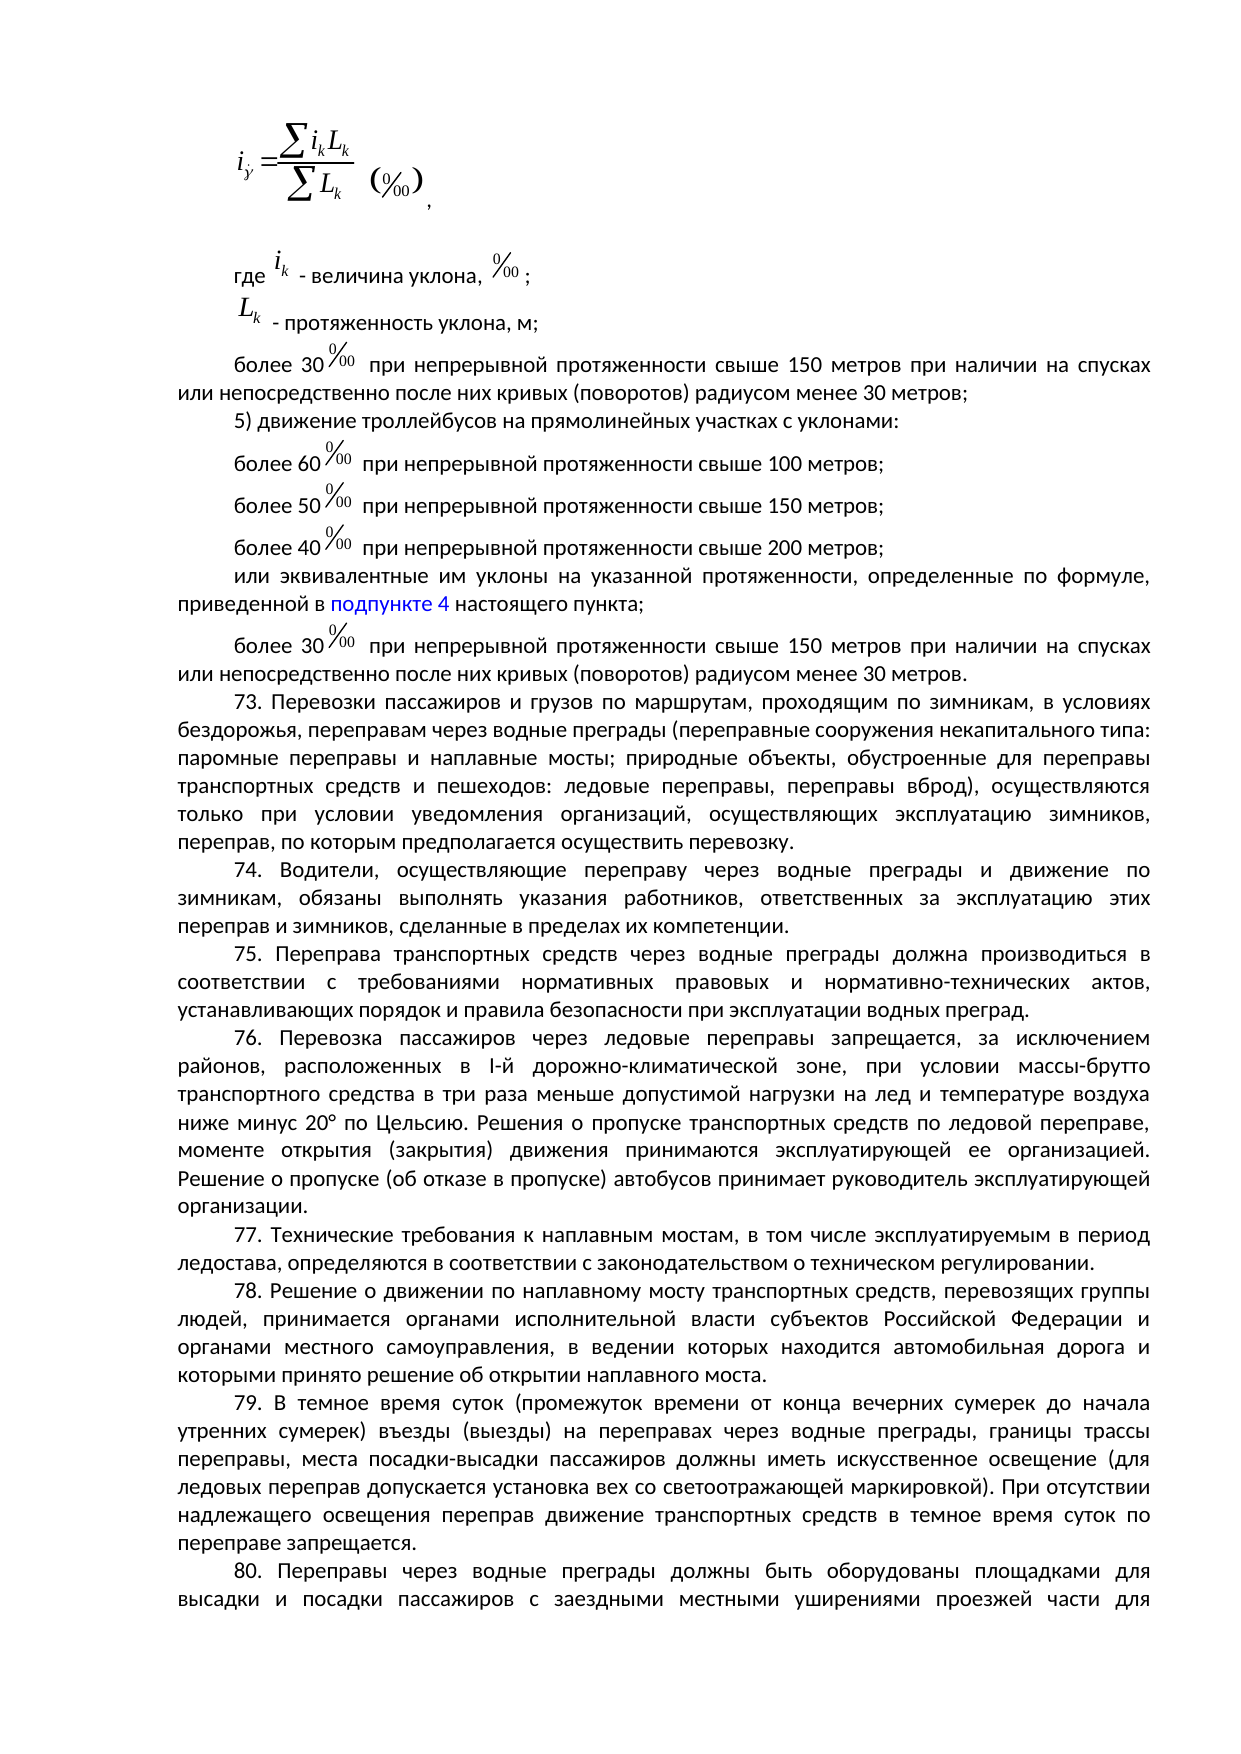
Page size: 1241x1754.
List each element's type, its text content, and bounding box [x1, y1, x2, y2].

text 79. В темное время суток (промежуток времени от конца вечерних сумерек до начала утренних сумерек) въезды (выезды) на переправах через водные преграды, границы трассы переправы, места посадки-высадки пассажиров должны иметь искусственное освещение (для ледовых переправ допускается установка вех со светоотражающей маркировкой). При отсутствии надлежащего освещения переправ движение транспортных средств в темное время суток по переправе запрещается. [177, 1388, 1152, 1556]
text 75. Переправа транспортных средств через водные преграды должна производиться в соответствии с требованиями нормативных правовых и нормативно-технических актов, устанавливающих порядок и правила безопасности при эксплуатации водных преград. [177, 939, 1152, 1023]
text где - величина уклона, ; [177, 241, 1152, 289]
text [177, 1556, 1152, 1612]
text 74. Водители, осуществляющие переправу через водные преграды и движение по зимникам, обязаны выполнять указания работников, ответственных за эксплуатацию этих переправ и зимников, сделанные в пределах их компетенции. [177, 855, 1152, 939]
text 78. Решение о движении по наплавному мосту транспортных средств, перевозящих группы людей, принимается органами исполнительной власти субъектов Российской Федерации и органами местного самоуправления, в ведении которых находится автомобильная дорога и которыми принято решение об открытии наплавного моста. [177, 1276, 1152, 1388]
text более 50 при непрерывной протяженности свыше 150 метров; [177, 477, 1152, 519]
text 73. Перевозки пассажиров и грузов по маршрутам, проходящим по зимникам, в условиях бездорожья, переправам через водные преграды (переправные сооружения некапитального типа: паромные переправы и наплавные мосты; природные объекты, обустроенные для переправы транспортных средств и пешеходов: ледовые переправы, переправы вброд), осуществляются только при условии уведомления организаций, осуществляющих эксплуатацию зимников, переправ, по которым предполагается осуществить перевозку. [177, 687, 1152, 855]
text 76. Перевозка пассажиров через ледовые переправы запрещается, за исключением районов, расположенных в I-й дорожно-климатической зоне, при условии массы-брутто транспортного средства в три раза меньше допустимой нагрузки на лед и температуре воздуха ниже минус 20° по Цельсию. Решения о пропуске транспортных средств по ледовой переправе, моменте открытия (закрытия) движения принимаются эксплуатирующей ее организацией. Решение о пропуске (об отказе в пропуске) автобусов принимает руководитель эксплуатирующей организации. [177, 1023, 1152, 1220]
text - протяженность уклона, м; [177, 289, 1152, 336]
text 5) движение троллейбусов на прямолинейных участках с уклонами: [177, 406, 1152, 434]
text , [177, 118, 1152, 213]
text или эквивалентные им уклоны на указанной протяженности, определенные по формуле, приведенной в подпункте 4 настоящего пункта; [177, 561, 1152, 617]
text более 30 при непрерывной протяженности свыше 150 метров при наличии на спусках или непосредственно после них кривых (поворотов) радиусом менее 30 метров. [177, 617, 1152, 687]
text более 30 при непрерывной протяженности свыше 150 метров при наличии на спусках или непосредственно после них кривых (поворотов) радиусом менее 30 метров; [177, 336, 1152, 406]
text более 60 при непрерывной протяженности свыше 100 метров; [177, 434, 1152, 477]
text более 40 при непрерывной протяженности свыше 200 метров; [177, 519, 1152, 561]
text 77. Технические требования к наплавным мостам, в том числе эксплуатируемым в период ледостава, определяются в соответствии с законодательством о техническом регулировании. [177, 1220, 1152, 1276]
